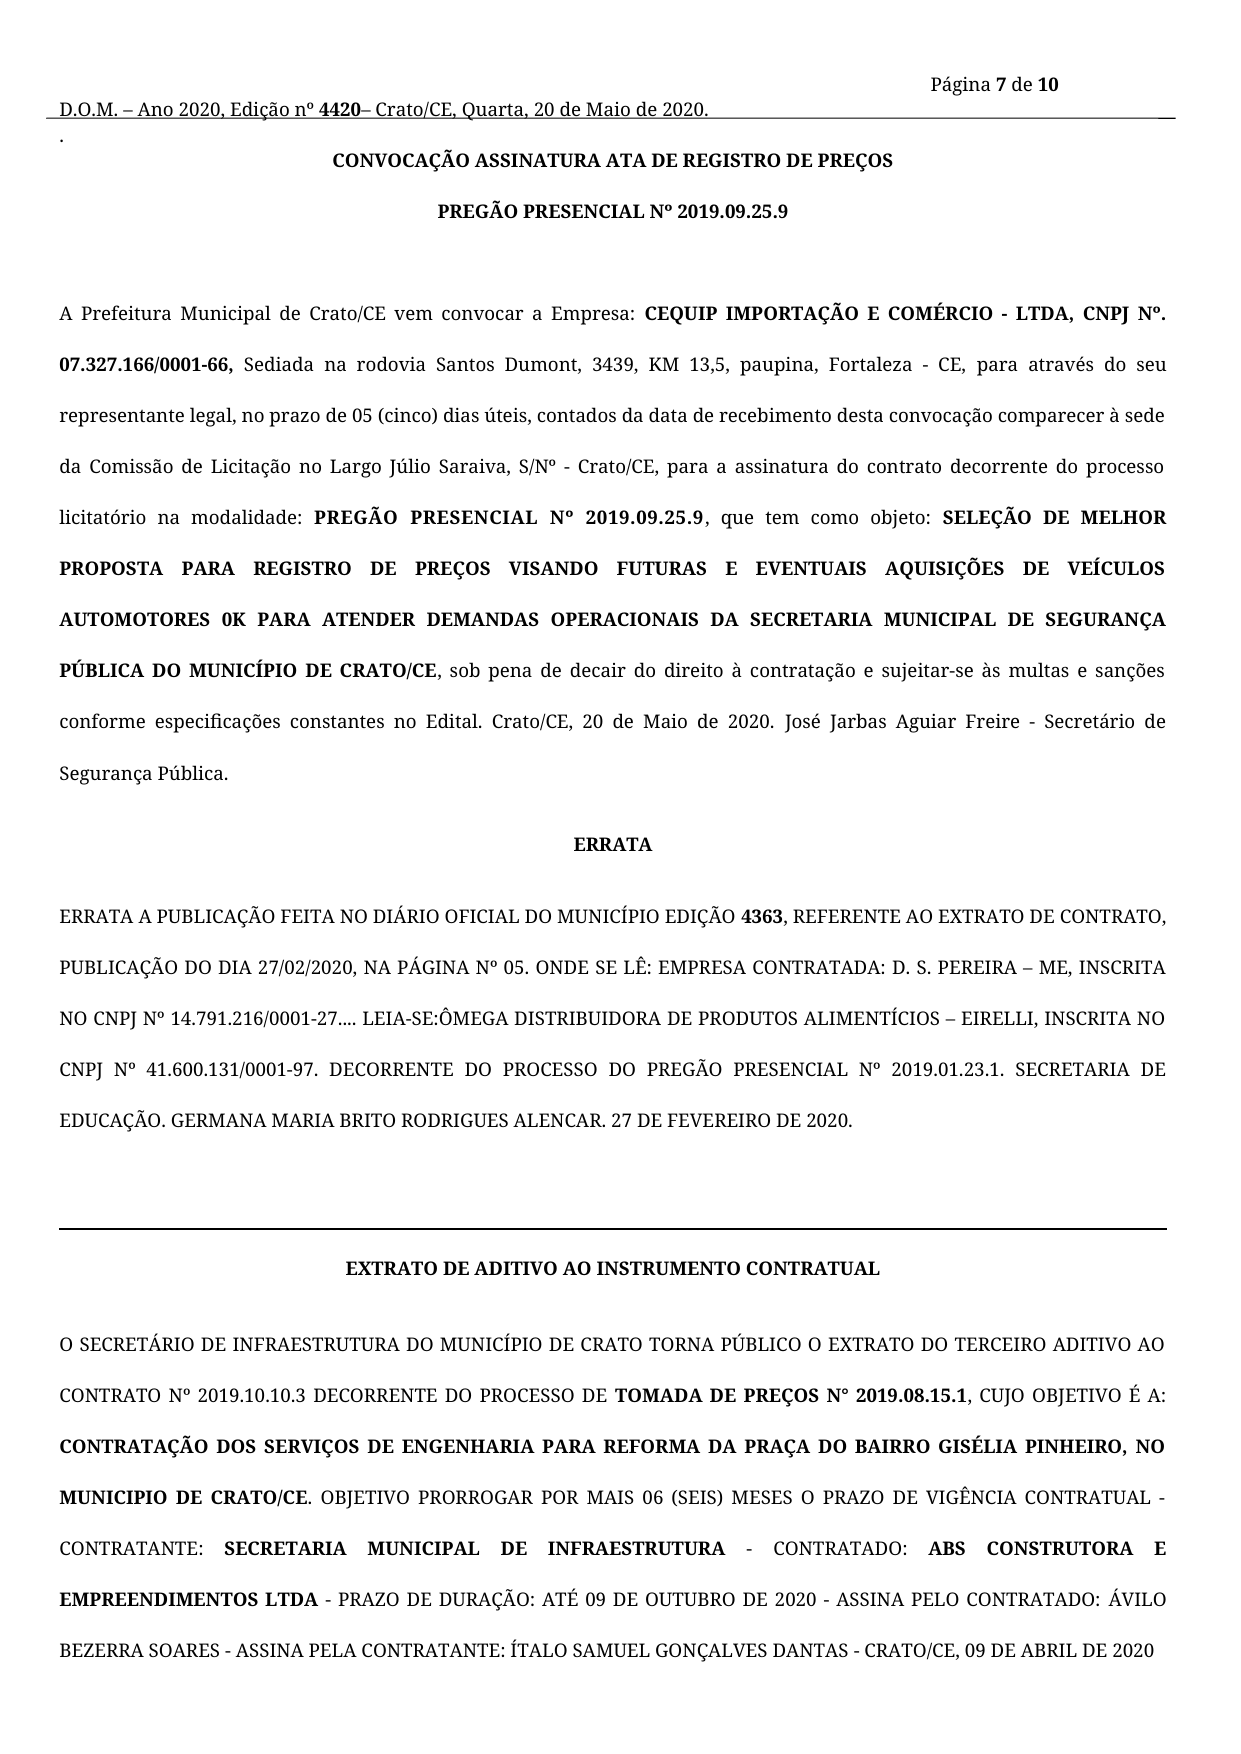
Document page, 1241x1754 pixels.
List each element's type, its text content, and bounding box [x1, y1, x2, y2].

text ERRATA [59, 832, 1167, 857]
text CONVOCAÇÃO ASSINATURA ATA DE REGISTRO DE PREÇOS [59, 147, 1167, 173]
subtitle EXTRATO DE ADITIVO AO INSTRUMENTO CONTRATUAL [59, 1255, 1167, 1281]
text A Prefeitura Municipal de Crato/CE vem convocar a Empresa: CEQUIP IMPORTAÇÃO E COMÉRCIO - LTDA, CNPJ Nº. 07.327.166/0001-66, Sediada na rodovia Santos Dumont, 3439, KM 13,5, paupina, Fortaleza - CE, para através do seu representante legal, no prazo de 05 (cinco) dias úteis, contados da data de recebimento desta convocação comparecer à sede da Comissão de Licitação no Largo Júlio Saraiva, S/Nº - Crato/CE, para a assinatura do contrato decorrente do processo licitatório na modalidade: PREGÃO PRESENCIAL Nº 2019.09.25.9, que tem como objeto: SELEÇÃO DE MELHOR PROPOSTA PARA REGISTRO DE PREÇOS VISANDO FUTURAS E EVENTUAIS AQUISIÇÕES DE VEÍCULOS AUTOMOTORES 0K PARA ATENDER DEMANDAS OPERACIONAIS DA SECRETARIA MUNICIPAL DE SEGURANÇA PÚBLICA DO MUNICÍPIO DE CRATO/CE, sob pena de decair do direito à contratação e sujeitar-se às multas e sanções conforme especificações constantes no Edital. Crato/CE, 20 de Maio de 2020. José Jarbas Aguiar Freire - Secretário de Segurança Pública. [59, 301, 1167, 785]
text ERRATA A PUBLICAÇÃO FEITA NO DIÁRIO OFICIAL DO MUNICÍPIO EDIÇÃO 4363, REFERENTE AO EXTRATO DE CONTRATO, PUBLICAÇÃO DO DIA 27/02/2020, NA PÁGINA Nº 05. ONDE SE LÊ: EMPRESA CONTRATADA: D. S. PEREIRA – ME, INSCRITA NO CNPJ Nº 14.791.216/0001-27.... LEIA-SE:ÔMEGA DISTRIBUIDORA DE PRODUTOS ALIMENTÍCIOS – EIRELLI, INSCRITA NO CNPJ Nº 41.600.131/0001-97. DECORRENTE DO PROCESSO DO PREGÃO PRESENCIAL Nº 2019.01.23.1. SECRETARIA DE EDUCAÇÃO. GERMANA MARIA BRITO RODRIGUES ALENCAR. 27 DE FEVEREIRO DE 2020. [59, 904, 1167, 1133]
text PREGÃO PRESENCIAL Nº 2019.09.25.9 [59, 198, 1167, 224]
text O SECRETÁRIO DE INFRAESTRUTURA DO MUNICÍPIO DE CRATO TORNA PÚBLICO O EXTRATO DO TERCEIRO ADITIVO AO CONTRATO Nº 2019.10.10.3 DECORRENTE DO PROCESSO DE TOMADA DE PREÇOS N° 2019.08.15.1, CUJO OBJETIVO É A: CONTRATAÇÃO DOS SERVIÇOS DE ENGENHARIA PARA REFORMA DA PRAÇA DO BAIRRO GISÉLIA PINHEIRO, NO MUNICIPIO DE CRATO/CE. OBJETIVO PRORROGAR POR MAIS 06 (SEIS) MESES O PRAZO DE VIGÊNCIA CONTRATUAL - CONTRATANTE: SECRETARIA MUNICIPAL DE INFRAESTRUTURA - CONTRATADO: ABS CONSTRUTORA E EMPREENDIMENTOS LTDA - PRAZO DE DURAÇÃO: ATÉ 09 DE OUTUBRO DE 2020 - ASSINA PELO CONTRATADO: ÁVILO BEZERRA SOARES - ASSINA PELA CONTRATANTE: ÍTALO SAMUEL GONÇALVES DANTAS - CRATO/CE, 09 DE ABRIL DE 2020 [59, 1331, 1167, 1663]
